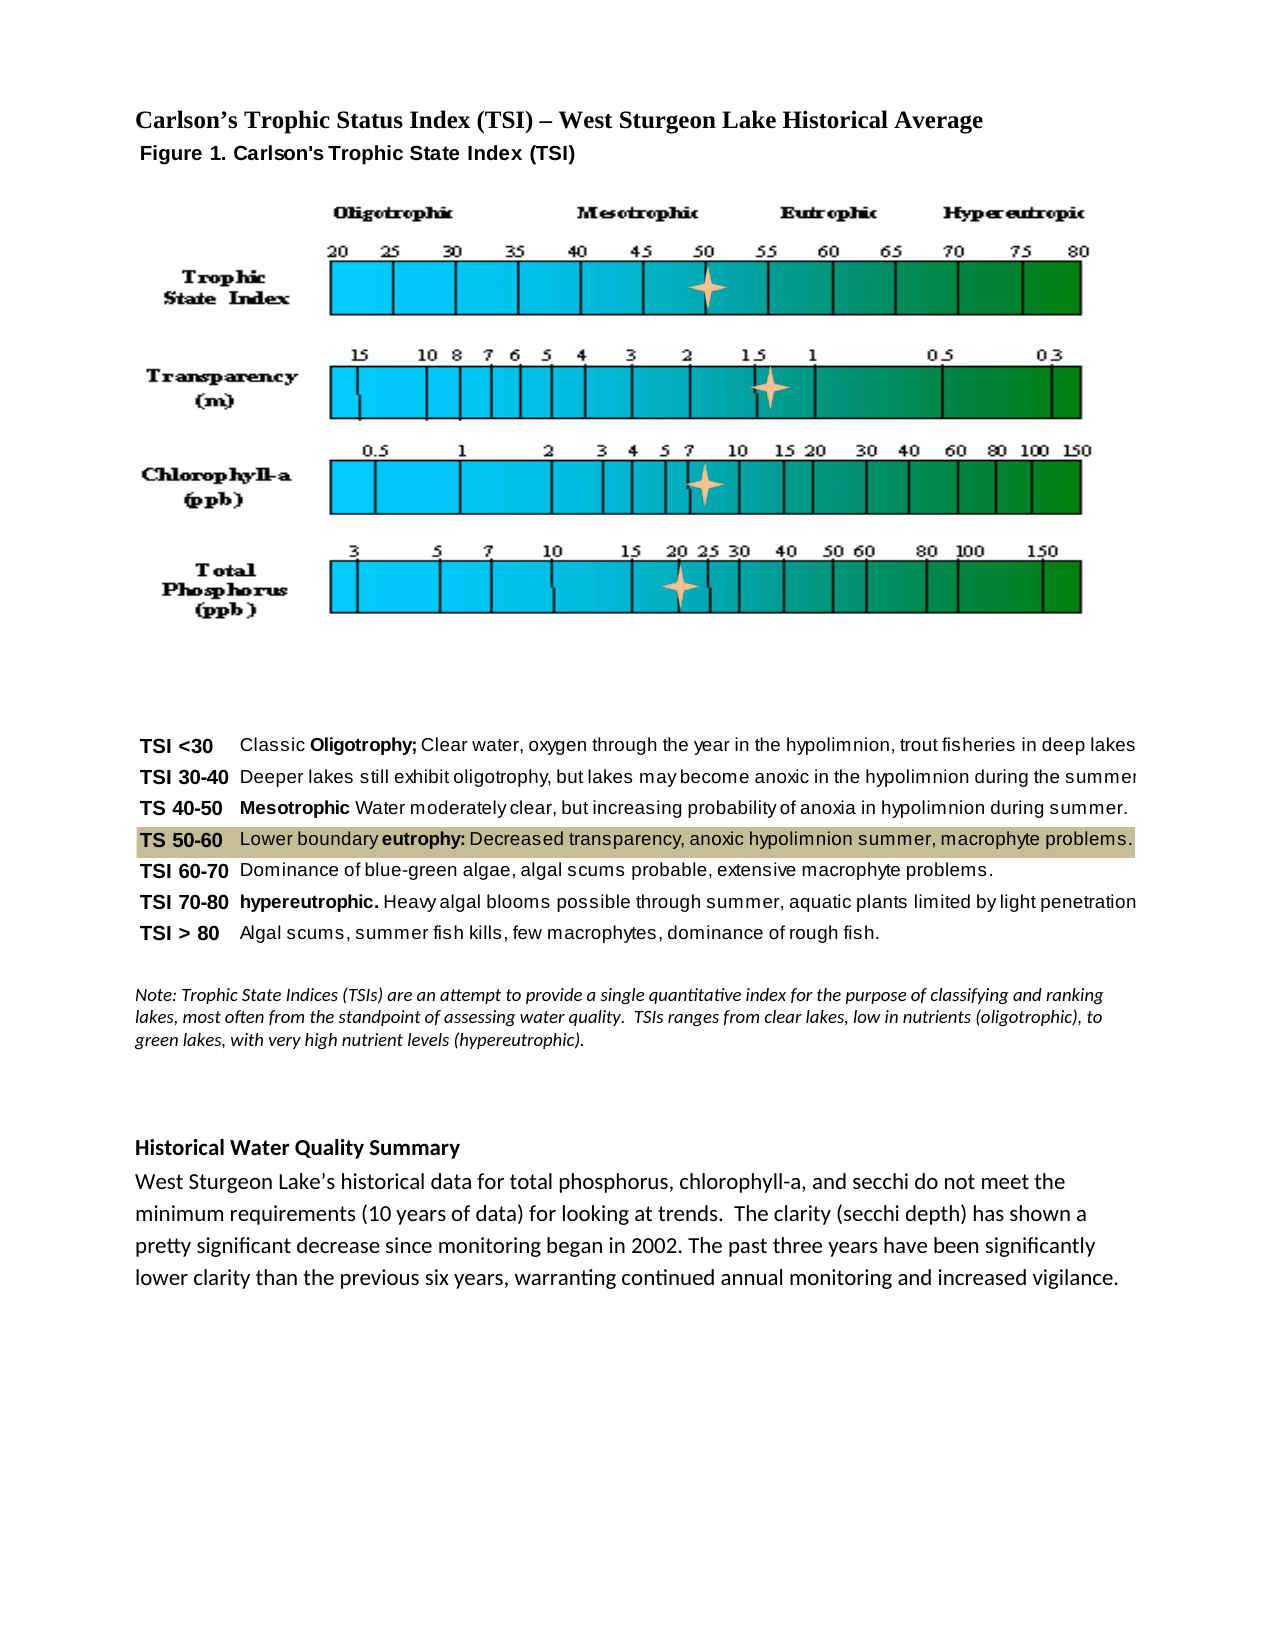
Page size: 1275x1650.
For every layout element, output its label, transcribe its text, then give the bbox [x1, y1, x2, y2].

text Carlson’s Trophic Status Index (TSI) – West Sturgeon Lake Historical Average [135, 105, 1140, 134]
text Note: Trophic State Indices (TSIs) are an attempt to provide a single quantitative index for the purpose of classifying and ranking lakes, most often from the standpoint of assessing water quality. TSIs ranges from clear lakes, low in nutrients (oligotrophic), to green lakes, with very high nutrient levels (hypereutrophic). [135, 983, 1140, 1051]
subtitle Historical Water Quality Summary [135, 1133, 1140, 1161]
text West Sturgeon Lake’s historical data for total phosphorus, chlorophyll-a, and secchi do not meet the minimum requirements (10 years of data) for looking at trends. The clarity (secchi depth) has shown a pretty significant decrease since monitoring began in 2002. The past three years have been significantly lower clarity than the previous six years, warranting continued annual monitoring and increased vigilance. [135, 1167, 1140, 1292]
